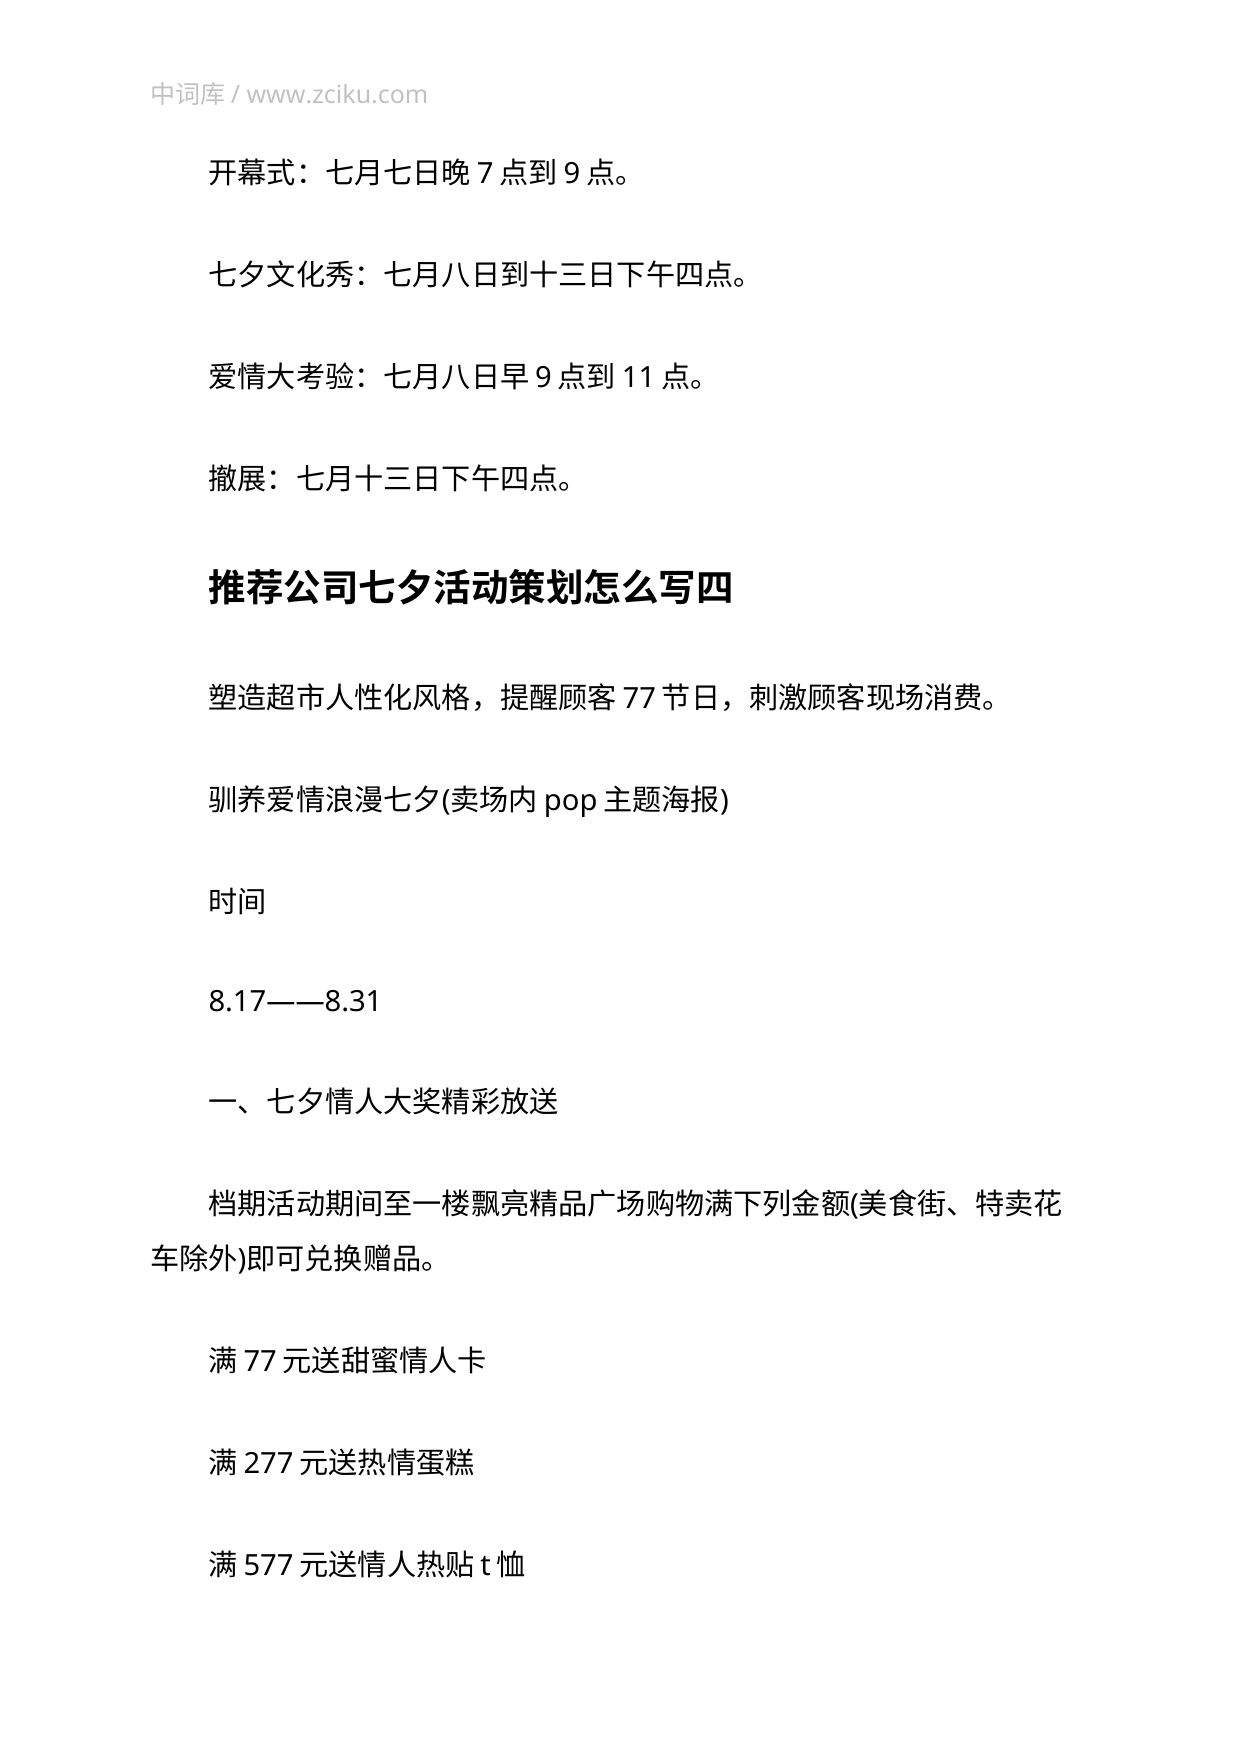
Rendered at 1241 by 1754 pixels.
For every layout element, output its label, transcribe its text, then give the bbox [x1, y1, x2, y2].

text 驯养爱情浪漫七夕(卖场内pop主题海报) [150, 777, 1090, 819]
text 满577元送情人热贴t恤 [150, 1542, 1090, 1584]
text 一、七夕情人大奖精彩放送 [150, 1079, 1090, 1121]
text 8.17——8.31 [150, 981, 1090, 1020]
text 档期活动期间至一楼飘亮精品广场购物满下列金额(美食街、特卖花车除外)即可兑换赠品。 [150, 1181, 1090, 1278]
text 满277元送热情蛋糕 [150, 1440, 1090, 1482]
text 爱情大考验：七月八日早9点到11点。 [150, 354, 1090, 396]
text 塑造超市人性化风格，提醒顾客77节日，刺激顾客现场消费。 [150, 675, 1090, 717]
text 七夕文化秀：七月八日到十三日下午四点。 [150, 252, 1090, 294]
text 开幕式：七月七日晚7点到9点。 [150, 150, 1090, 192]
text 时间 [150, 879, 1090, 921]
text 推荐公司七夕活动策划怎么写四 [150, 557, 1090, 612]
text 满77元送甜蜜情人卡 [150, 1338, 1090, 1380]
text 撤展：七月十三日下午四点。 [150, 456, 1090, 498]
